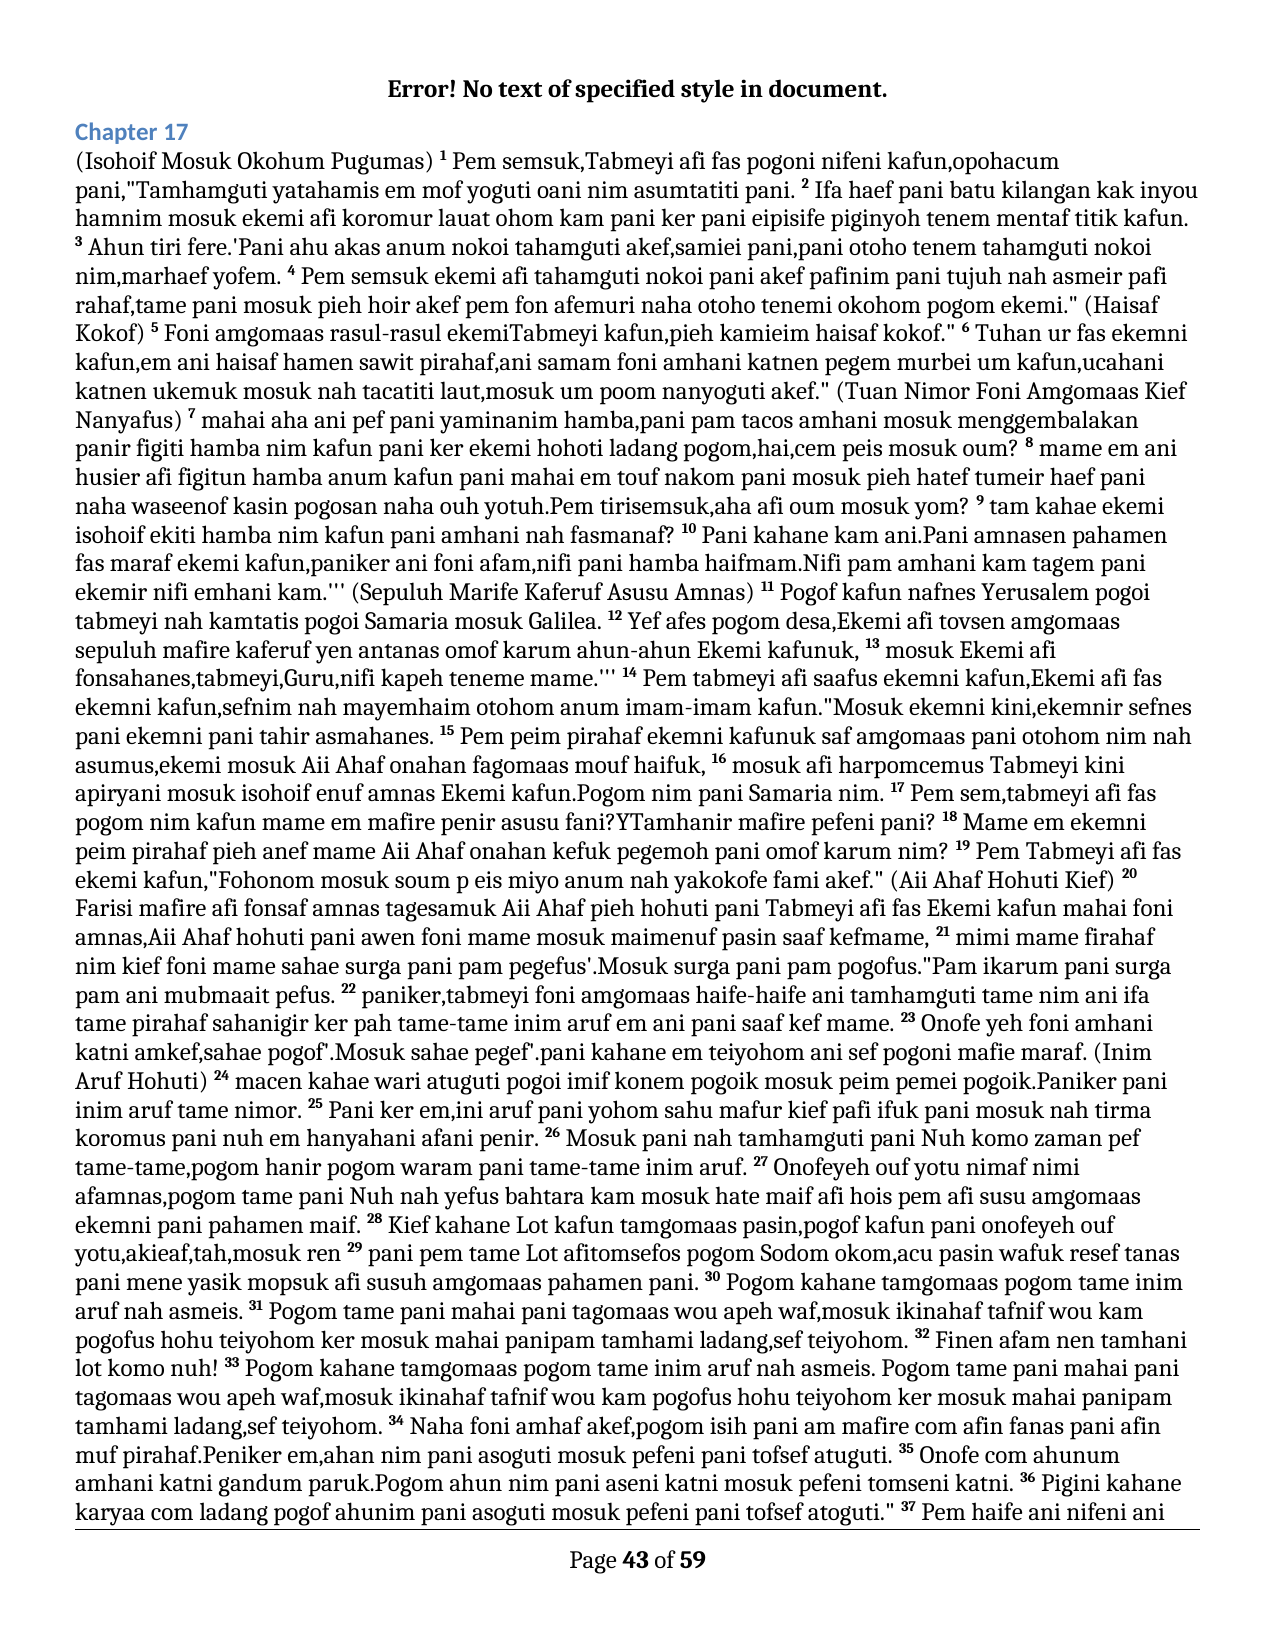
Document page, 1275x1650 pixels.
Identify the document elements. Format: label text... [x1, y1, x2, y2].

subtitle Chapter 17 [75, 116, 1200, 147]
